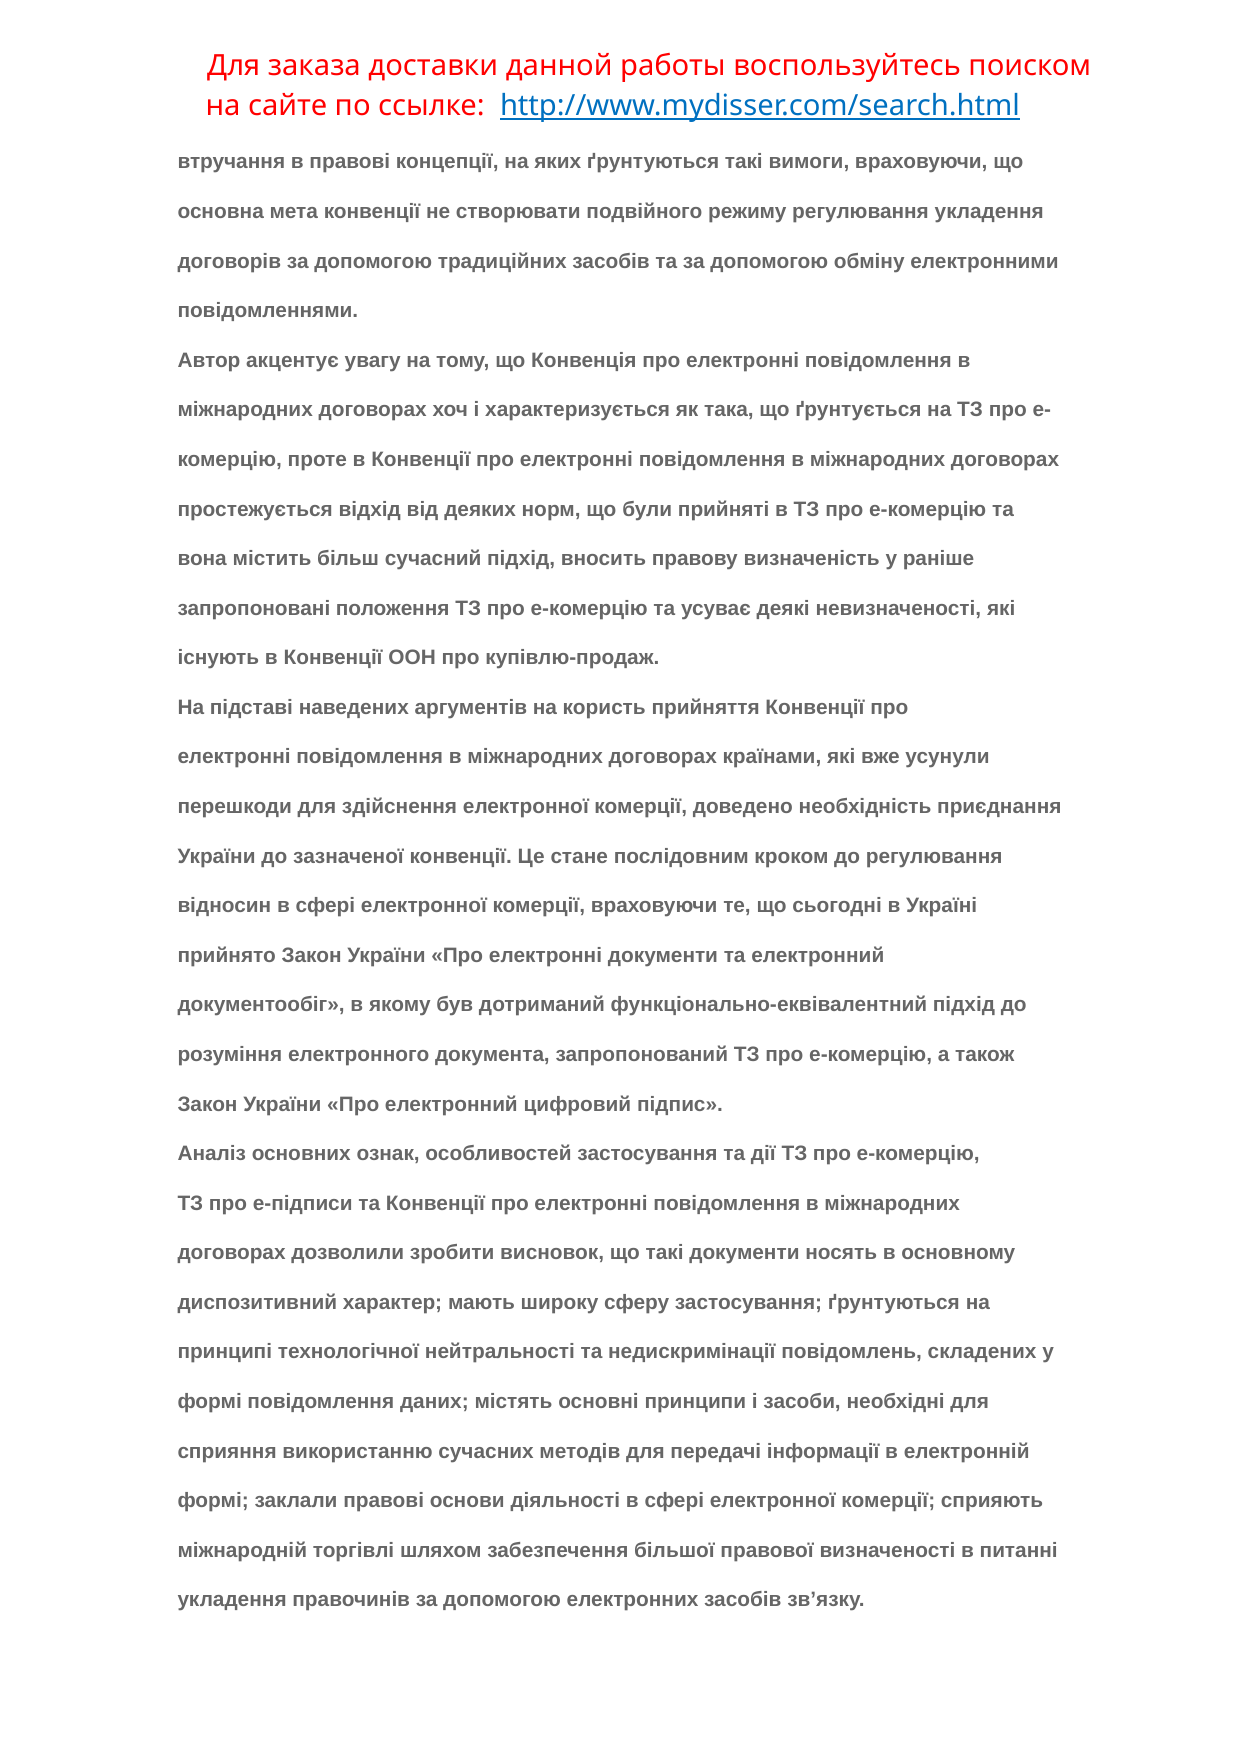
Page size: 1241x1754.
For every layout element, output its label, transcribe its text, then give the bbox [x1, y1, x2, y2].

text формі повідомлення даних; містять основні принципи і засоби, необхідні для [118, 1384, 1107, 1413]
text перешкоди для здійснення електронної комерції, доведено необхідність приєднання [118, 789, 1107, 818]
text повідомленнями. [118, 293, 1107, 322]
text принципі технологічної нейтральності та недискримінації повідомлень, складених у [118, 1334, 1107, 1363]
text основна мета конвенції не створювати подвійного режиму регулювання укладення [118, 194, 1107, 223]
text запропоновані положення ТЗ про е-комерцію та усуває деякі невизначеності, які [118, 591, 1107, 619]
text Автор акцентує увагу на тому, що Конвенція про електронні повідомлення в [118, 343, 1107, 372]
text міжнародній торгівлі шляхом забезпечення більшої правової визначеності в питанні [118, 1533, 1107, 1562]
text договорах дозволили зробити висновок, що такі документи носять в основному [118, 1235, 1107, 1264]
text втручання в правові концепції, на яких ґрунтуються такі вимоги, враховуючи, що [118, 144, 1107, 173]
text існують в Конвенції ООН про купівлю-продаж. [118, 640, 1107, 669]
text ТЗ про е-підписи та Конвенції про електронні повідомлення в міжнародних [118, 1186, 1107, 1214]
text Закон України «Про електронний цифровий підпис». [118, 1087, 1107, 1115]
text сприяння використанню сучасних методів для передачі інформації в електронній [118, 1434, 1107, 1462]
text диспозитивний характер; мають широку сферу застосування; ґрунтуються на [118, 1285, 1107, 1314]
text відносин в сфері електронної комерції, враховуючи те, що сьогодні в Україні [118, 888, 1107, 917]
text На підставі наведених аргументів на користь прийняття Конвенції про [118, 690, 1107, 719]
text договорів за допомогою традиційних засобів та за допомогою обміну електронними [118, 244, 1107, 272]
text комерцію, проте в Конвенції про електронні повідомлення в міжнародних договорах [118, 442, 1107, 471]
text формі; заклали правові основи діяльності в сфері електронної комерції; сприяють [118, 1483, 1107, 1512]
text України до зазначеної конвенції. Це стане послідовним кроком до регулювання [118, 839, 1107, 867]
text електронні повідомлення в міжнародних договорах країнами, які вже усунули [118, 739, 1107, 768]
text укладення правочинів за допомогою електронних засобів зв’язку. [118, 1582, 1107, 1611]
text документообіг», в якому був дотриманий функціонально-еквівалентний підхід до [118, 987, 1107, 1016]
text вона містить більш сучасний підхід, вносить правову визначеність у раніше [118, 541, 1107, 570]
text Аналіз основних ознак, особливостей застосування та дії ТЗ про е-комерцію, [118, 1136, 1107, 1165]
text розуміння електронного документа, запропонований ТЗ про е-комерцію, а також [118, 1037, 1107, 1066]
text міжнародних договорах хоч і характеризується як така, що ґрунтується на ТЗ про е- [118, 392, 1107, 421]
text простежується відхід від деяких норм, що були прийняті в ТЗ про е-комерцію та [118, 492, 1107, 520]
text прийнято Закон України «Про електронні документи та електронний [118, 938, 1107, 967]
